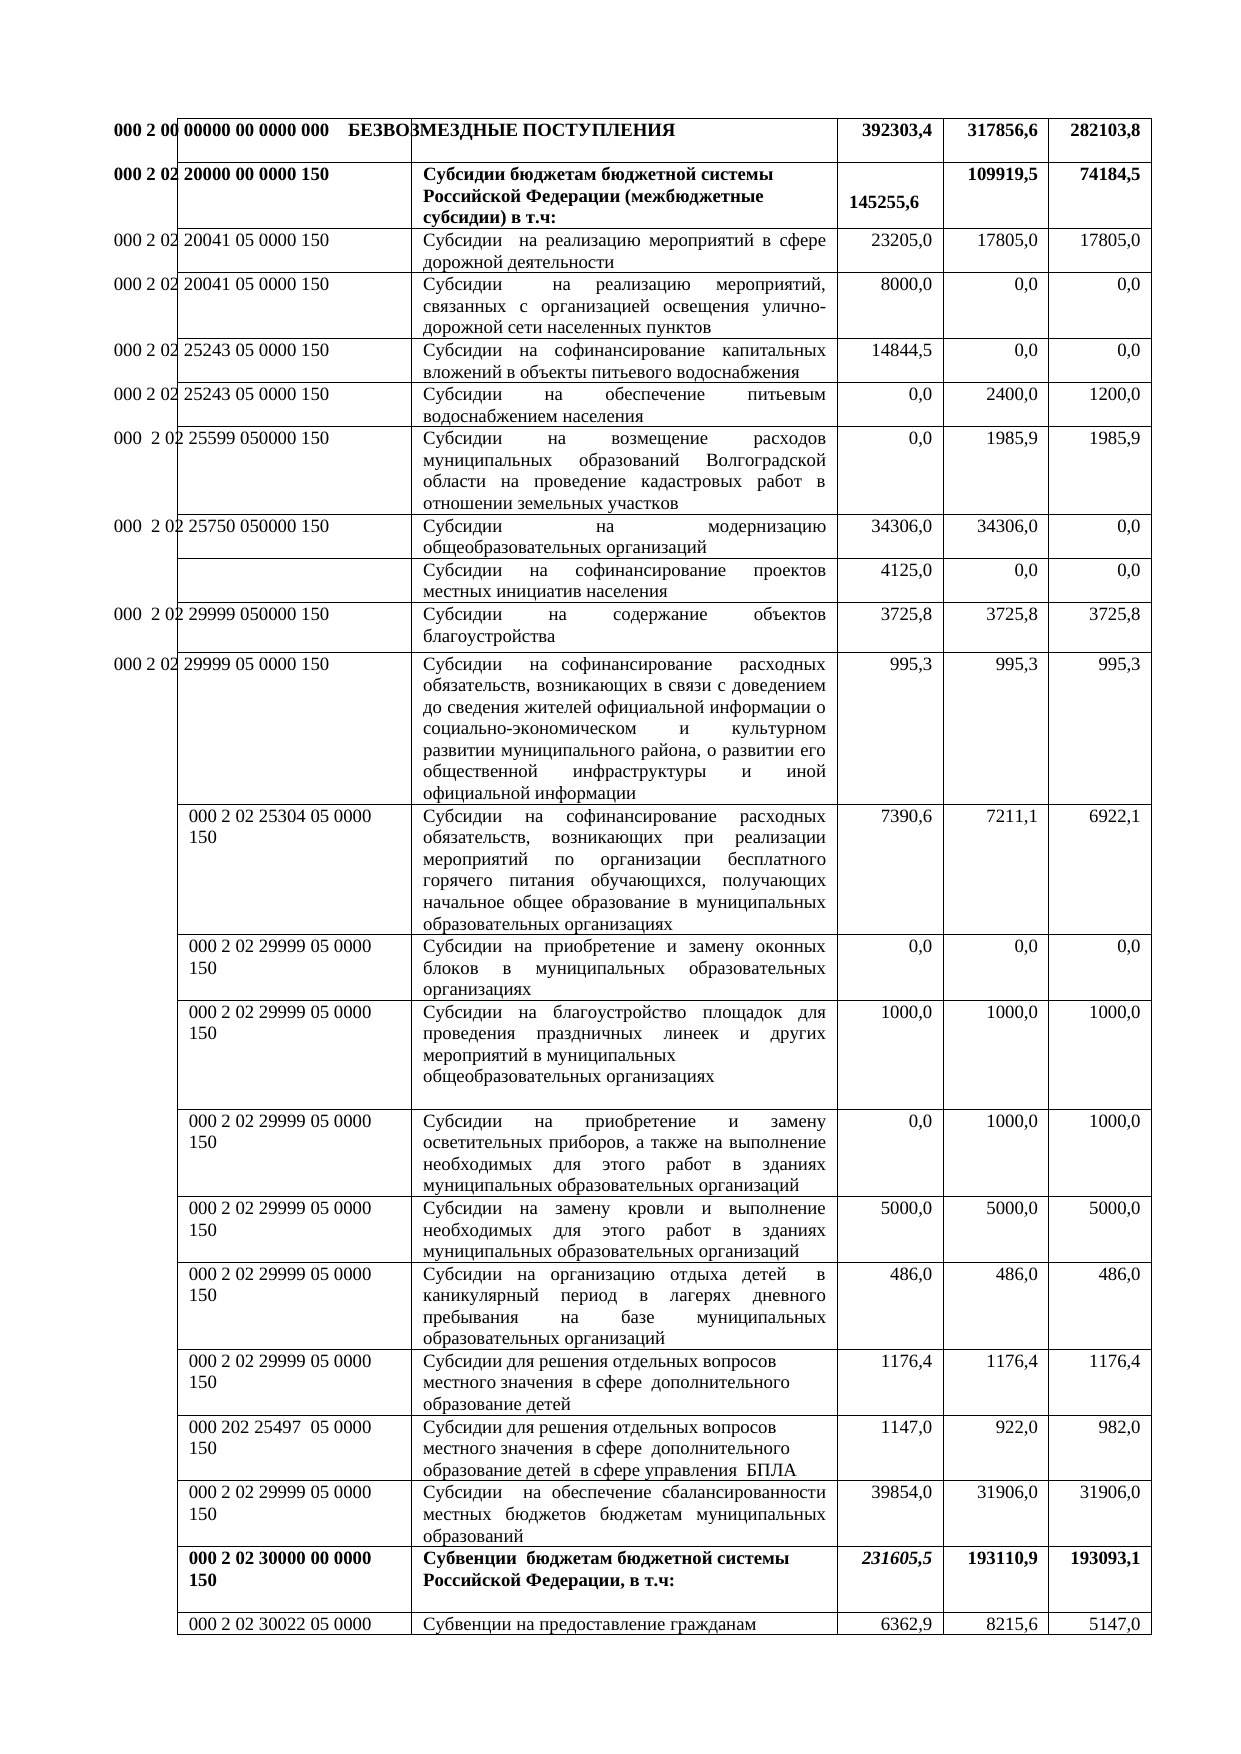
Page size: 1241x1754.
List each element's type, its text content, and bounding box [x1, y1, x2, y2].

table_cell 7390,6 [838, 805, 943, 934]
table_cell 4125,0 [838, 559, 943, 602]
table_cell 982,0 [1049, 1416, 1151, 1480]
table_cell 7211,1 [944, 805, 1048, 934]
table_cell 000 2 02 25599 050000 150 [178, 427, 411, 513]
table_cell 000 2 02 29999 05 0000 150 [178, 1197, 411, 1262]
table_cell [178, 1613, 411, 1634]
table_cell Субсидии на приобретение и замену осветительных приборов, а также на выполнение необходимых для этого работ в зданиях муниципальных образовательных организаций [412, 1110, 837, 1196]
table_cell 5147,0 [1049, 1613, 1151, 1634]
table_cell 0,0 [1049, 559, 1151, 602]
table_cell 486,0 [1049, 1263, 1151, 1349]
table_cell 317856,6 [944, 119, 1048, 162]
table_cell 1000,0 [1049, 1110, 1151, 1196]
table_cell 5000,0 [838, 1197, 943, 1262]
table_cell 34306,0 [944, 515, 1048, 558]
table_cell 6922,1 [1049, 805, 1151, 934]
table_cell Субсидии на софинансирование проектов местных инициатив населения [412, 559, 837, 602]
table_cell 0,0 [838, 935, 943, 1000]
table_cell 8000,0 [838, 273, 943, 338]
table_cell 8215,6 [944, 1613, 1048, 1634]
table_cell 17805,0 [1049, 229, 1151, 272]
table_cell 1147,0 [838, 1416, 943, 1480]
table_cell 31906,0 [1049, 1481, 1151, 1546]
table_cell 109919,5 [944, 163, 1048, 228]
table_cell 3725,8 [1049, 603, 1151, 652]
table_cell 0,0 [838, 383, 943, 426]
table_cell 922,0 [944, 1416, 1048, 1480]
table_cell Субвенции бюджетам бюджетной системы Российской Федерации, в т.ч: [412, 1547, 837, 1612]
table_cell 5000,0 [1049, 1197, 1151, 1262]
table_cell 0,0 [1049, 273, 1151, 338]
table_cell 000 2 02 25304 05 0000 150 [178, 805, 411, 934]
table_cell 000 2 02 30000 00 0000 150 [178, 1547, 411, 1612]
table_cell 3725,8 [944, 603, 1048, 652]
table_cell Субсидии на организацию отдыха детей в каникулярный период в лагерях дневного пребывания на базе муниципальных образовательных организаций [412, 1263, 837, 1349]
table_cell 000 2 02 29999 05 0000 150 [178, 1481, 411, 1546]
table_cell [412, 1613, 837, 1634]
table_cell Субсидии на обеспечение сбалансированности местных бюджетов бюджетам муниципальных образований [412, 1481, 837, 1546]
table_cell 392303,4 [838, 119, 943, 162]
table_cell 995,3 [944, 653, 1048, 803]
table_cell Субсидии на софинансирование расходных обязательств, возникающих в связи с доведением до сведения жителей официальной информации о социально-экономическом и культурном развитии муниципального района, о развитии его общественной инфраструктуры и иной официальной информации [412, 653, 837, 803]
table_cell 0,0 [838, 1110, 943, 1196]
table_cell 0,0 [1049, 339, 1151, 382]
table_cell 17805,0 [944, 229, 1048, 272]
table_cell 995,3 [838, 653, 943, 803]
table_cell 000 2 02 29999 05 0000 150 [178, 1001, 411, 1108]
table_cell 1176,4 [838, 1350, 943, 1414]
table_cell Субсидии для решения отдельных вопросов местного значения в сфере дополнительного образование детей в сфере управления БПЛА [412, 1416, 837, 1480]
table_cell 000 2 02 25750 050000 150 [178, 515, 411, 558]
table_cell 995,3 [1049, 653, 1151, 803]
table_cell 145255,6 [838, 163, 943, 228]
table_cell 1200,0 [1049, 383, 1151, 426]
table_cell 0,0 [1049, 515, 1151, 558]
table_cell Субсидии на приобретение и замену оконных блоков в муниципальных образовательных организациях [412, 935, 837, 1000]
table_cell 1176,4 [944, 1350, 1048, 1414]
table_cell 74184,5 [1049, 163, 1151, 228]
table_cell 193093,1 [1049, 1547, 1151, 1612]
table_cell 1000,0 [944, 1110, 1048, 1196]
table_cell 000 2 02 29999 05 0000 150 [178, 1263, 411, 1349]
table_cell Субсидии на реализацию мероприятий, связанных с организацией освещения улично-дорожной сети населенных пунктов [412, 273, 837, 338]
table_cell 000 2 02 25243 05 0000 150 [178, 339, 411, 382]
table_cell 14844,5 [838, 339, 943, 382]
table_cell 000 2 02 29999 050000 150 [178, 603, 411, 652]
table_cell 000 2 02 29999 05 0000 150 [178, 1110, 411, 1196]
table_cell Субсидии на замену кровли и выполнение необходимых для этого работ в зданиях муниципальных образовательных организаций [412, 1197, 837, 1262]
table_cell 39854,0 [838, 1481, 943, 1546]
table_cell 1985,9 [944, 427, 1048, 513]
table_cell Субсидии на содержание объектов благоустройства [412, 603, 837, 652]
table_cell Субсидии для решения отдельных вопросов местного значения в сфере дополнительного образование детей [412, 1350, 837, 1414]
table_cell 486,0 [838, 1263, 943, 1349]
table_cell 000 2 02 29999 05 0000 150 [178, 1350, 411, 1414]
table_cell 0,0 [944, 339, 1048, 382]
table_cell Субсидии на обеспечение питьевым водоснабжением населения [412, 383, 837, 426]
table_cell 0,0 [944, 559, 1048, 602]
table_cell 1985,9 [1049, 427, 1151, 513]
table_cell 000 2 02 20000 00 0000 150 [178, 163, 411, 228]
table_cell Субсидии на софинансирование капитальных вложений в объекты питьевого водоснабжения [412, 339, 837, 382]
table_cell Субсидии на реализацию мероприятий в сфере дорожной деятельности [412, 229, 837, 272]
table_cell 193110,9 [944, 1547, 1048, 1612]
table_cell 000 2 02 29999 05 0000 150 [178, 935, 411, 1000]
table_cell 3725,8 [838, 603, 943, 652]
table_cell 1000,0 [1049, 1001, 1151, 1108]
table_cell Субсидии бюджетам бюджетной системы Российской Федерации (межбюджетные субсидии) в т.ч: [412, 163, 837, 228]
table_cell 486,0 [944, 1263, 1048, 1349]
table_cell 231605,5 [838, 1547, 943, 1612]
table_cell 0,0 [944, 273, 1048, 338]
table_cell 1000,0 [944, 1001, 1048, 1108]
table_cell 5000,0 [944, 1197, 1048, 1262]
table_cell Субсидии на модернизацию общеобразовательных организаций [412, 515, 837, 558]
table_cell 000 202 25497 05 0000 150 [178, 1416, 411, 1480]
table_cell 0,0 [944, 935, 1048, 1000]
table_cell Субсидии на возмещение расходов муниципальных образований Волгоградской области на проведение кадастровых работ в отношении земельных участков [412, 427, 837, 513]
table_cell 1000,0 [838, 1001, 943, 1108]
table_cell 34306,0 [838, 515, 943, 558]
table_cell 000 2 02 25243 05 0000 150 [178, 383, 411, 426]
table_cell 1176,4 [1049, 1350, 1151, 1414]
table_cell 000 2 02 20041 05 0000 150 [178, 229, 411, 272]
table_cell [178, 559, 411, 602]
table_cell 000 2 02 29999 05 0000 150 [178, 653, 411, 803]
table_cell Субсидии на благоустройство площадок для проведения праздничных линеек и других мероприятий в муниципальных общеобразовательных организациях [412, 1001, 837, 1108]
table_cell 23205,0 [838, 229, 943, 272]
table_cell 000 2 00 00000 00 0000 000 [178, 119, 411, 162]
table_cell 2400,0 [944, 383, 1048, 426]
table_cell 6362,9 [838, 1613, 943, 1634]
table_cell 000 2 02 20041 05 0000 150 [178, 273, 411, 338]
table_cell 282103,8 [1049, 119, 1151, 162]
table_cell Субсидии на софинансирование расходных обязательств, возникающих при реализации мероприятий по организации бесплатного горячего питания обучающихся, получающих начальное общее образование в муниципальных образовательных организациях [412, 805, 837, 934]
table_cell 31906,0 [944, 1481, 1048, 1546]
table_cell БЕЗВОЗМЕЗДНЫЕ ПОСТУПЛЕНИЯ [412, 119, 837, 162]
table_cell 0,0 [838, 427, 943, 513]
table_cell 0,0 [1049, 935, 1151, 1000]
